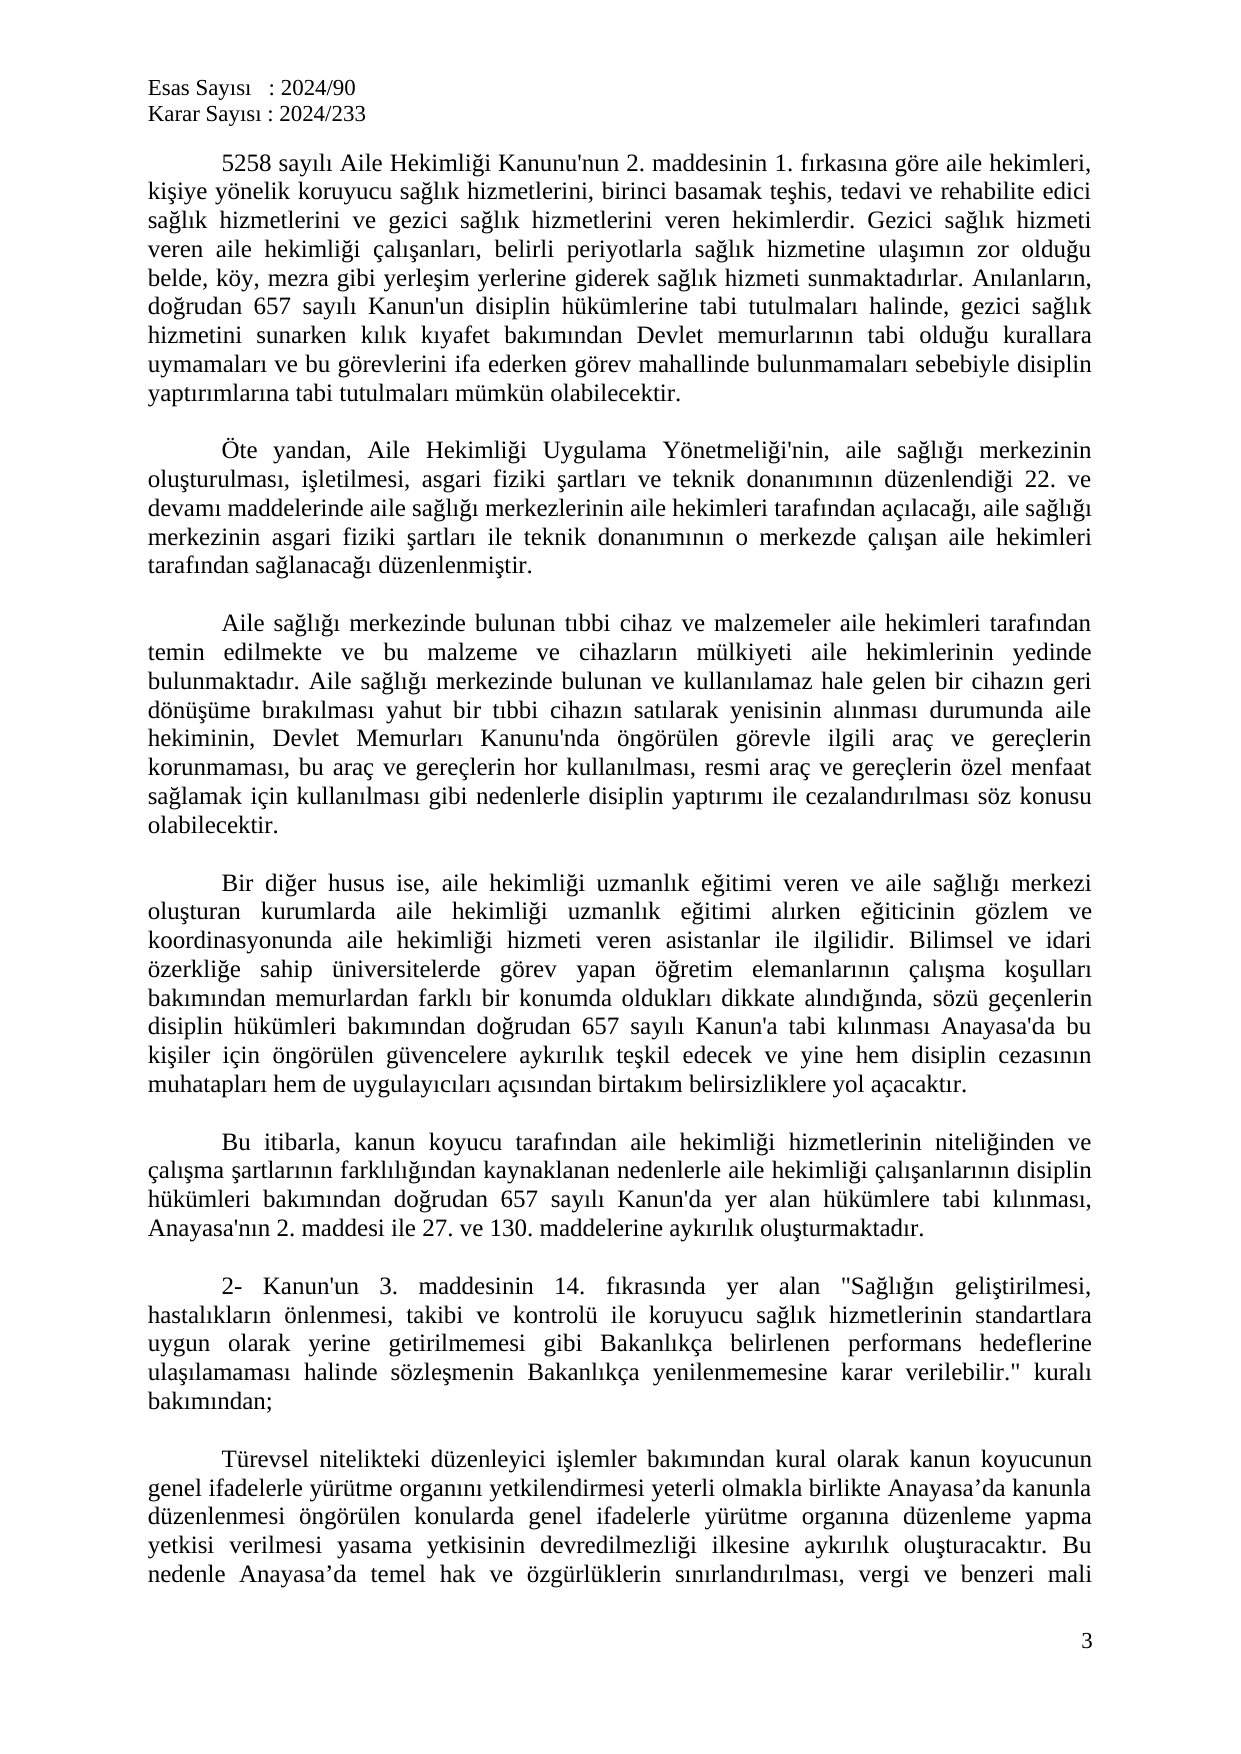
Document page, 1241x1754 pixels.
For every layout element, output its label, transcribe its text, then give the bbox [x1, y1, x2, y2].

text Bu itibarla, kanun koyucu tarafından aile hekimliği hizmetlerinin niteliğinden ve çalışma şartlarının farklılığından kaynaklanan nedenlerle aile hekimliği çalışanlarının disiplin hükümleri bakımından doğrudan 657 sayılı Kanun'da yer alan hükümlere tabi kılınması, Anayasa'nın 2. maddesi ile 27. ve 130. maddelerine aykırılık oluşturmaktadır. [148, 1127, 1093, 1242]
text 5258 sayılı Aile Hekimliği Kanunu'nun 2. maddesinin 1. fırkasına göre aile hekimleri, kişiye yönelik koruyucu sağlık hizmetlerini, birinci basamak teşhis, tedavi ve rehabilite edici sağlık hizmetlerini ve gezici sağlık hizmetlerini veren hekimlerdir. Gezici sağlık hizmeti veren aile hekimliği çalışanları, belirli periyotlarla sağlık hizmetine ulaşımın zor olduğu belde, köy, mezra gibi yerleşim yerlerine giderek sağlık hizmeti sunmaktadırlar. Anılanların, doğrudan 657 sayılı Kanun'un disiplin hükümlerine tabi tutulmaları halinde, gezici sağlık hizmetini sunarken kılık kıyafet bakımından Devlet memurlarının tabi olduğu kurallara uymamaları ve bu görevlerini ifa ederken görev mahallinde bulunmamaları sebebiyle disiplin yaptırımlarına tabi tutulmaları mümkün olabilecektir. [148, 148, 1093, 406]
text Öte yandan, Aile Hekimliği Uygulama Yönetmeliği'nin, aile sağlığı merkezinin oluşturulması, işletilmesi, asgari fiziki şartları ve teknik donanımının düzenlendiği 22. ve devamı maddelerinde aile sağlığı merkezlerinin aile hekimleri tarafından açılacağı, aile sağlığı merkezinin asgari fiziki şartları ile teknik donanımının o merkezde çalışan aile hekimleri tarafından sağlanacağı düzenlenmiştir. [148, 436, 1093, 579]
text Aile sağlığı merkezinde bulunan tıbbi cihaz ve malzemeler aile hekimleri tarafından temin edilmekte ve bu malzeme ve cihazların mülkiyeti aile hekimlerinin yedinde bulunmaktadır. Aile sağlığı merkezinde bulunan ve kullanılamaz hale gelen bir cihazın geri dönüşüme bırakılması yahut bir tıbbi cihazın satılarak yenisinin alınması durumunda aile hekiminin, Devlet Memurları Kanunu'nda öngörülen görevle ilgili araç ve gereçlerin korunmaması, bu araç ve gereçlerin hor kullanılması, resmi araç ve gereçlerin özel menfaat sağlamak için kullanılması gibi nedenlerle disiplin yaptırımı ile cezalandırılması söz konusu olabilecektir. [148, 608, 1093, 838]
text 2- Kanun'un 3. maddesinin 14. fıkrasında yer alan "Sağlığın geliştirilmesi, hastalıkların önlenmesi, takibi ve kontrolü ile koruyucu sağlık hizmetlerinin standartlara uygun olarak yerine getirilmemesi gibi Bakanlıkça belirlenen performans hedeflerine ulaşılamaması halinde sözleşmenin Bakanlıkça yenilenmemesine karar verilebilir." kuralı bakımından; [148, 1271, 1093, 1415]
text Bir diğer husus ise, aile hekimliği uzmanlık eğitimi veren ve aile sağlığı merkezi oluşturan kurumlarda aile hekimliği uzmanlık eğitimi alırken eğiticinin gözlem ve koordinasyonunda aile hekimliği hizmeti veren asistanlar ile ilgilidir. Bilimsel ve idari özerkliğe sahip üniversitelerde görev yapan öğretim elemanlarının çalışma koşulları bakımından memurlardan farklı bir konumda oldukları dikkate alındığında, sözü geçenlerin disiplin hükümleri bakımından doğrudan 657 sayılı Kanun'a tabi kılınması Anayasa'da bu kişiler için öngörülen güvencelere aykırılık teşkil edecek ve yine hem disiplin cezasının muhatapları hem de uygulayıcıları açısından birtakım belirsizliklere yol açacaktır. [148, 868, 1093, 1098]
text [148, 1444, 1093, 1588]
